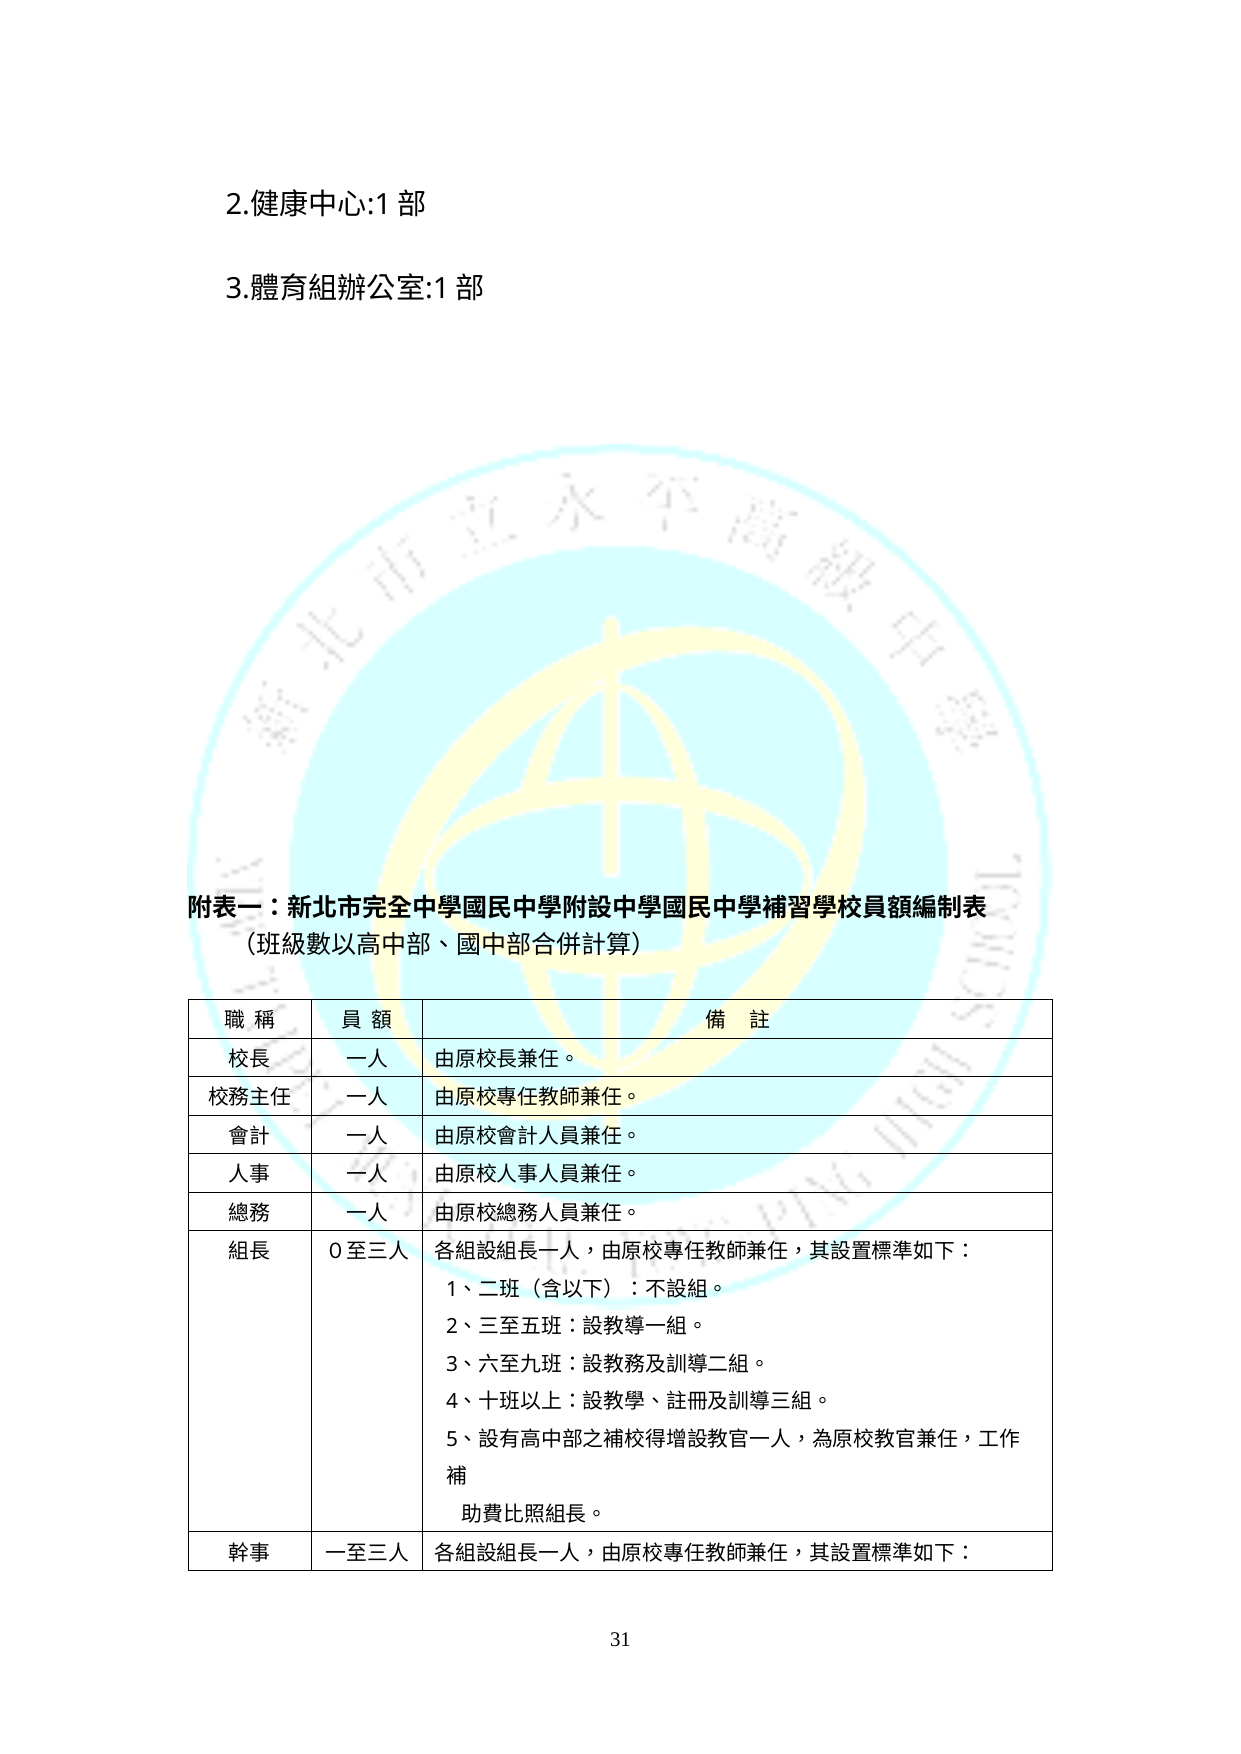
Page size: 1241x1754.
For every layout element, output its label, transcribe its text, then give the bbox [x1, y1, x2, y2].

table_cell 由原校會計人員兼任。 [423, 1116, 1052, 1153]
table_cell 組長 [189, 1231, 311, 1531]
table_cell 一人 [312, 1116, 422, 1153]
table_cell 校長 [189, 1039, 311, 1076]
table_cell 一人 [312, 1039, 422, 1076]
text 3.體育組辦公室:1部 [187, 249, 1053, 324]
table_cell 總務 [189, 1193, 311, 1230]
table_header 員 額 [312, 1000, 422, 1037]
table_cell 一人 [312, 1154, 422, 1192]
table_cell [423, 1532, 1052, 1570]
text 2.健康中心:1部 [187, 164, 1053, 239]
table_cell 校務主任 [189, 1077, 311, 1114]
table_cell 由原校總務人員兼任。 [423, 1193, 1052, 1230]
table_cell 一人 [312, 1193, 422, 1230]
table_cell 由原校長兼任。 [423, 1039, 1052, 1076]
text 附表一：新北市完全中學國民中學附設中學國民中學補習學校員額編制表 [187, 886, 1053, 924]
table_cell 一人 [312, 1077, 422, 1114]
table_cell 一至三人 [312, 1532, 422, 1570]
table_cell 會計 [189, 1116, 311, 1153]
text （班級數以高中部、國中部合併計算） [187, 924, 1053, 961]
table_cell 幹事 [189, 1532, 311, 1570]
table_cell ０至三人 [312, 1231, 422, 1531]
table_cell 人事 [189, 1154, 311, 1192]
table_cell 由原校人事人員兼任。 [423, 1154, 1052, 1192]
table_header 職 稱 [189, 1000, 311, 1037]
table_cell 由原校專任教師兼任。 [423, 1077, 1052, 1114]
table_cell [423, 1231, 1052, 1531]
table_header 備 註 [423, 1000, 1052, 1037]
